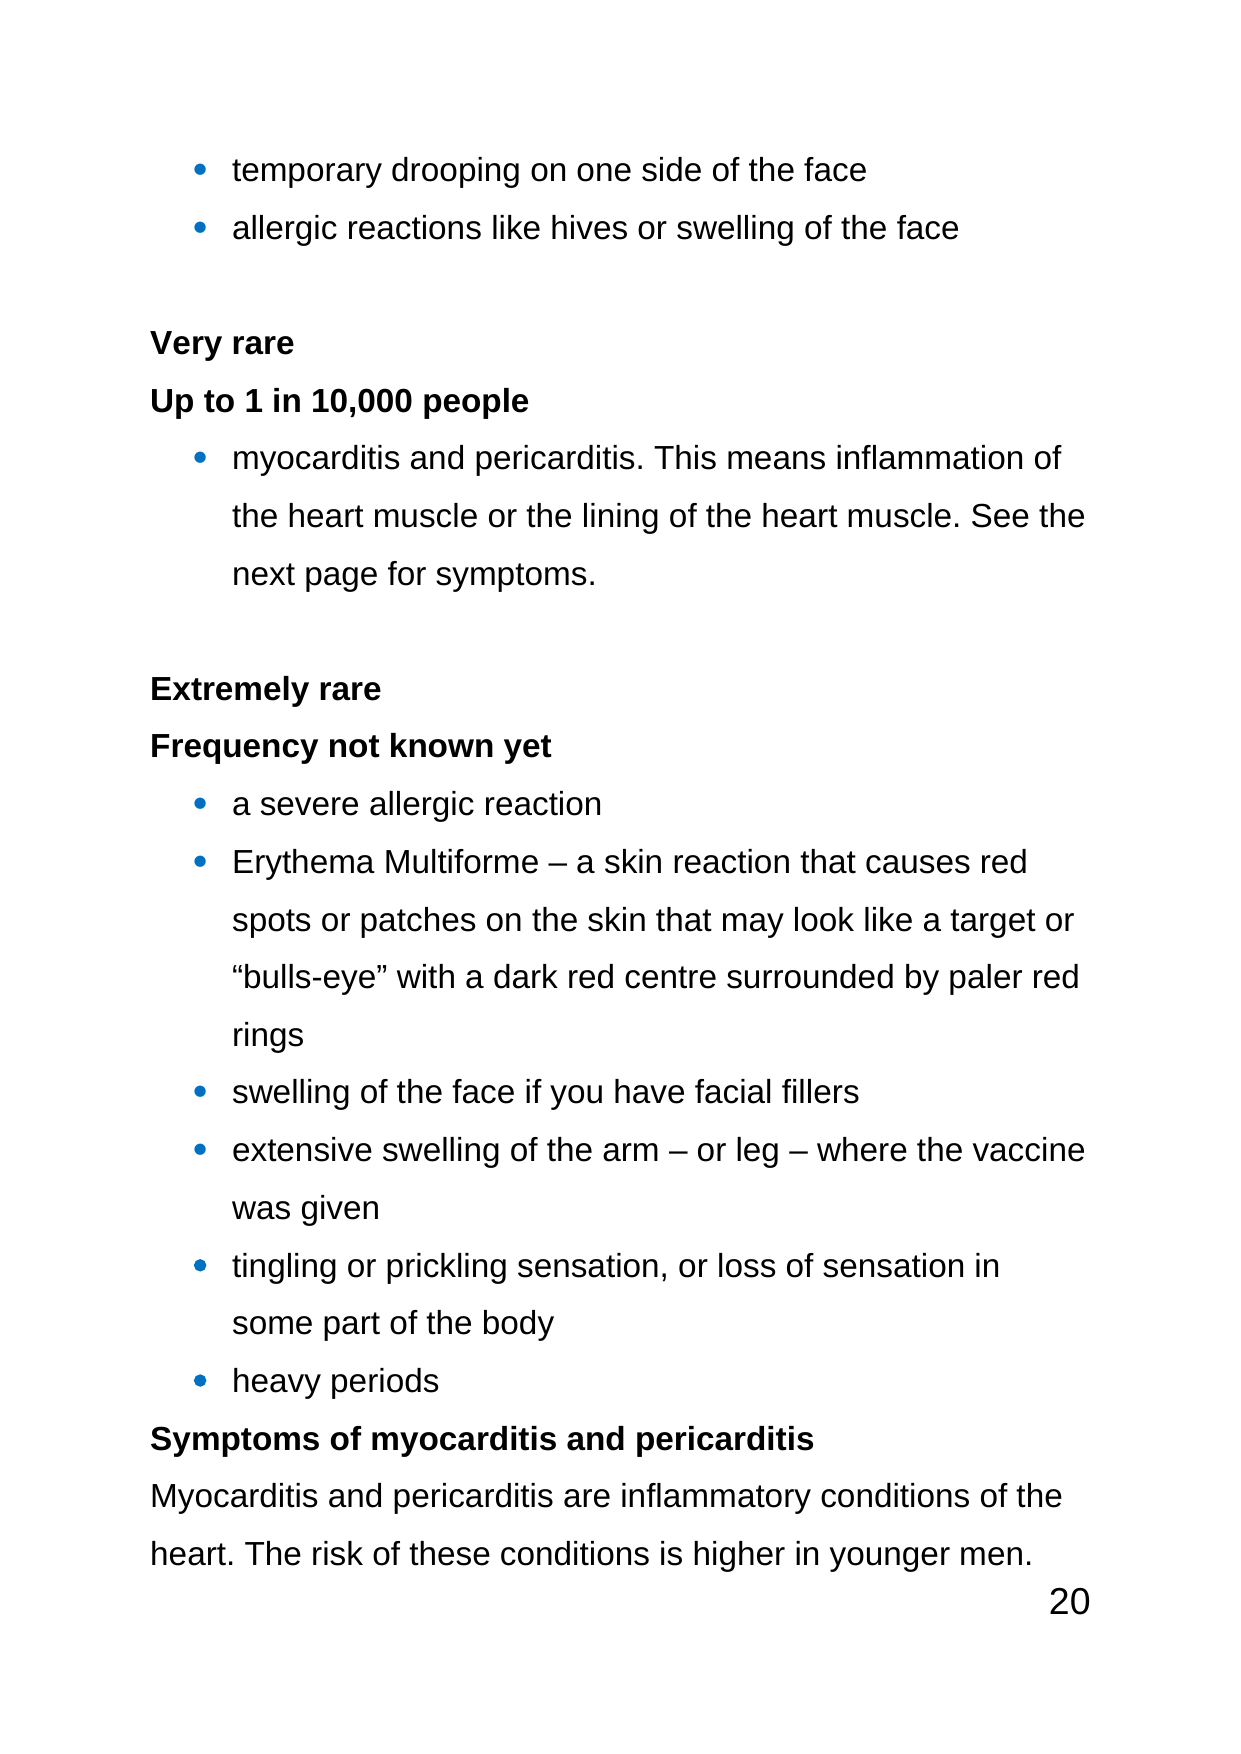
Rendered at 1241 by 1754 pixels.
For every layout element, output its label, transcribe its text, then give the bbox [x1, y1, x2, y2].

list a severe allergic reaction [194, 784, 1090, 823]
list Erythema Multiforme – a skin reaction that causes red spots or patches on the skin that may look like a target or “bulls-eye” with a dark red centre surrounded by paler red rings [194, 842, 1090, 1053]
list temporary drooping on one side of the face [194, 150, 1090, 188]
list myocarditis and pericarditis. This means inflammation of the heart muscle or the lining of the heart muscle. See the next page for symptoms. [194, 438, 1090, 592]
list heavy periods [194, 1361, 1090, 1399]
text Very rare [150, 323, 1090, 362]
text Extremely rare [150, 669, 1090, 707]
list tingling or prickling sensation, or loss of sensation in some part of the body [194, 1246, 1090, 1342]
text Frequency not known yet [150, 727, 1090, 765]
list swelling of the face if you have facial fillers [194, 1072, 1090, 1111]
text Symptoms of myocarditis and pericarditis [150, 1419, 1090, 1457]
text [150, 1476, 1090, 1572]
text Up to 1 in 10,000 people [150, 381, 1090, 419]
list allergic reactions like hives or swelling of the face [194, 208, 1090, 246]
list extensive swelling of the arm – or leg – where the vaccine was given [194, 1130, 1090, 1226]
